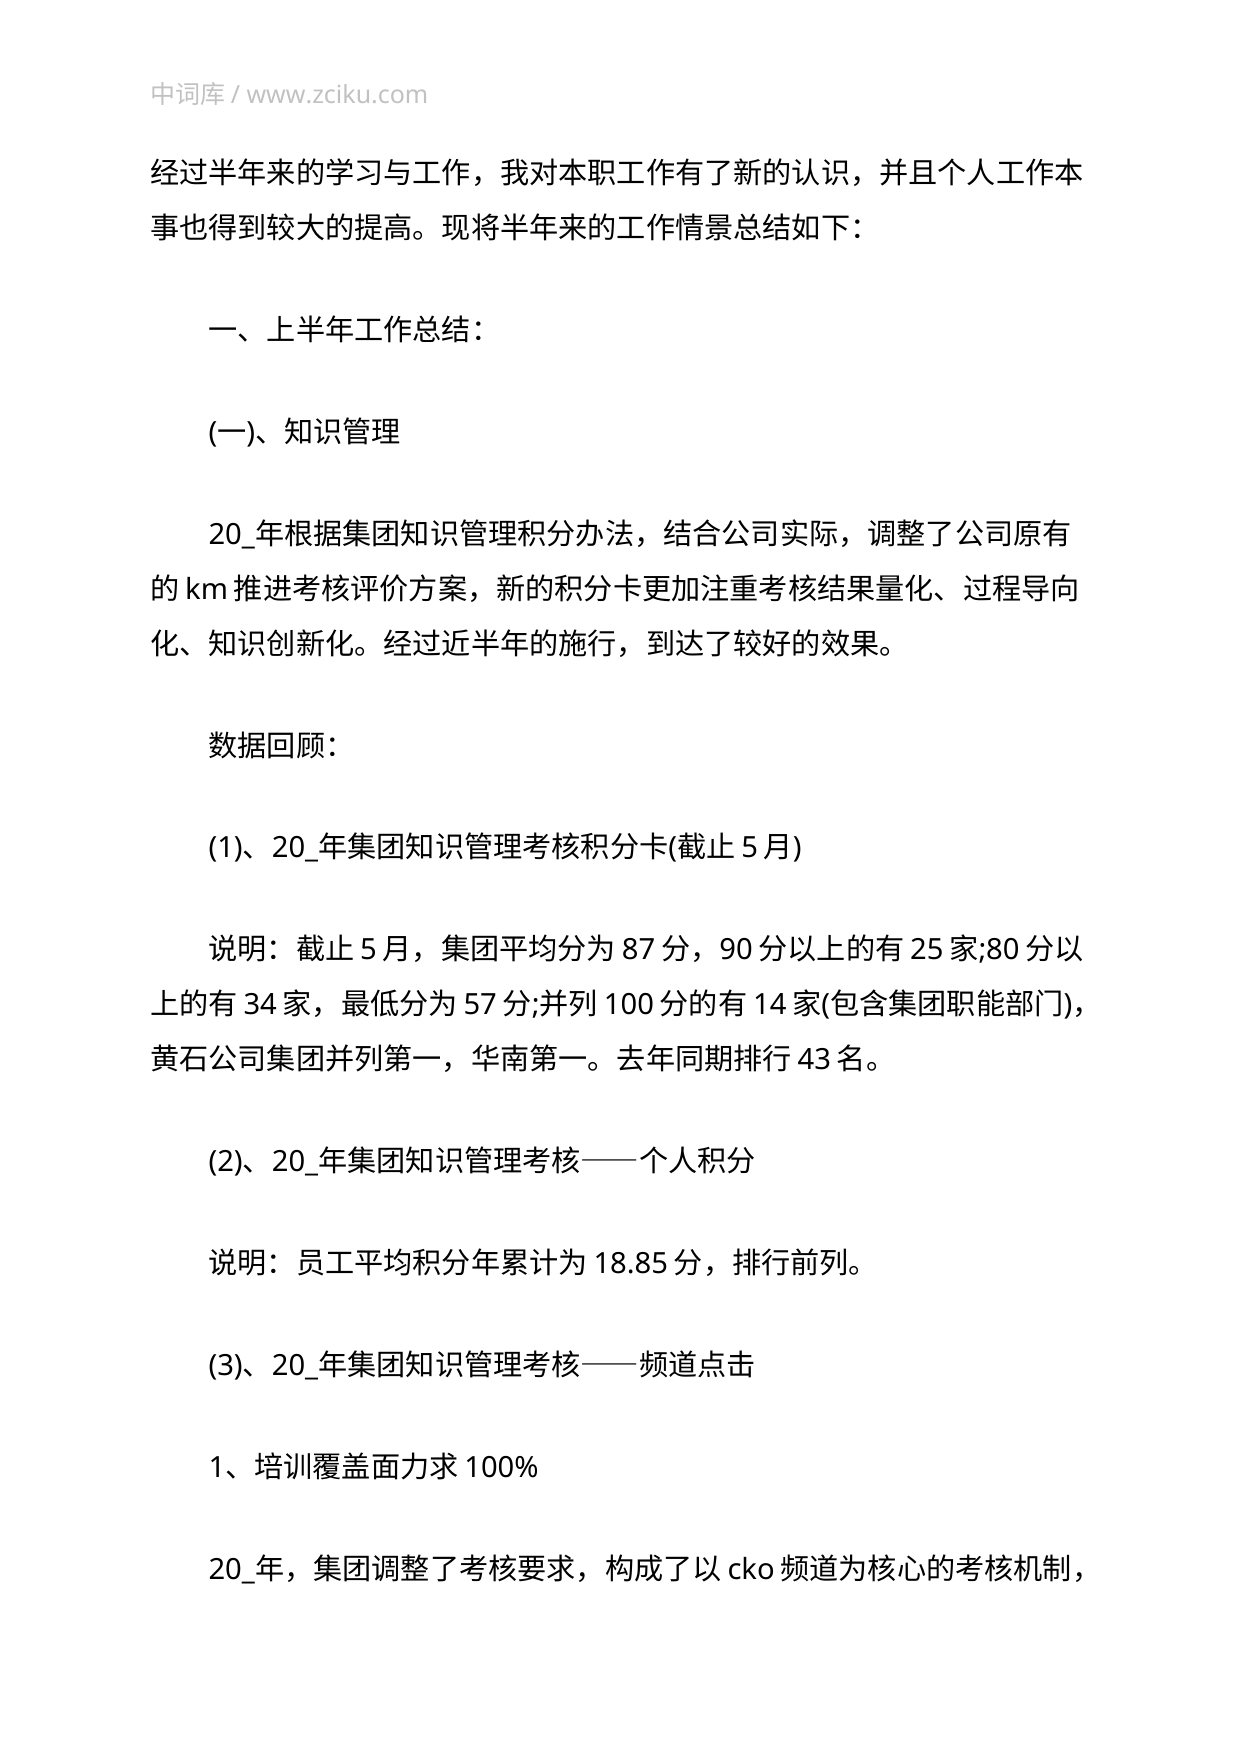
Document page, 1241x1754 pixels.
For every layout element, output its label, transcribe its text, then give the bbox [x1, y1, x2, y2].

text 说明：员工平均积分年累计为18.85分，排行前列。 [150, 1240, 1090, 1282]
text (一)、知识管理 [150, 408, 1090, 451]
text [150, 150, 1090, 247]
text 数据回顾： [150, 722, 1090, 764]
text 一、上半年工作总结： [150, 307, 1090, 349]
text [150, 1546, 1090, 1588]
text (1)、20_年集团知识管理考核积分卡(截止5月) [150, 824, 1090, 866]
text (2)、20_年集团知识管理考核——个人积分 [150, 1138, 1090, 1180]
text 说明：截止5月，集团平均分为87分，90分以上的有25家;80分以上的有34家，最低分为57分;并列100分的有14家(包含集团职能部门)，黄石公司集团并列第一，华南第一。去年同期排行43名。 [150, 926, 1090, 1078]
text (3)、20_年集团知识管理考核——频道点击 [150, 1342, 1090, 1384]
text 1、培训覆盖面力求100% [150, 1444, 1090, 1486]
text 20_年根据集团知识管理积分办法，结合公司实际，调整了公司原有的km推进考核评价方案，新的积分卡更加注重考核结果量化、过程导向化、知识创新化。经过近半年的施行，到达了较好的效果。 [150, 510, 1090, 663]
